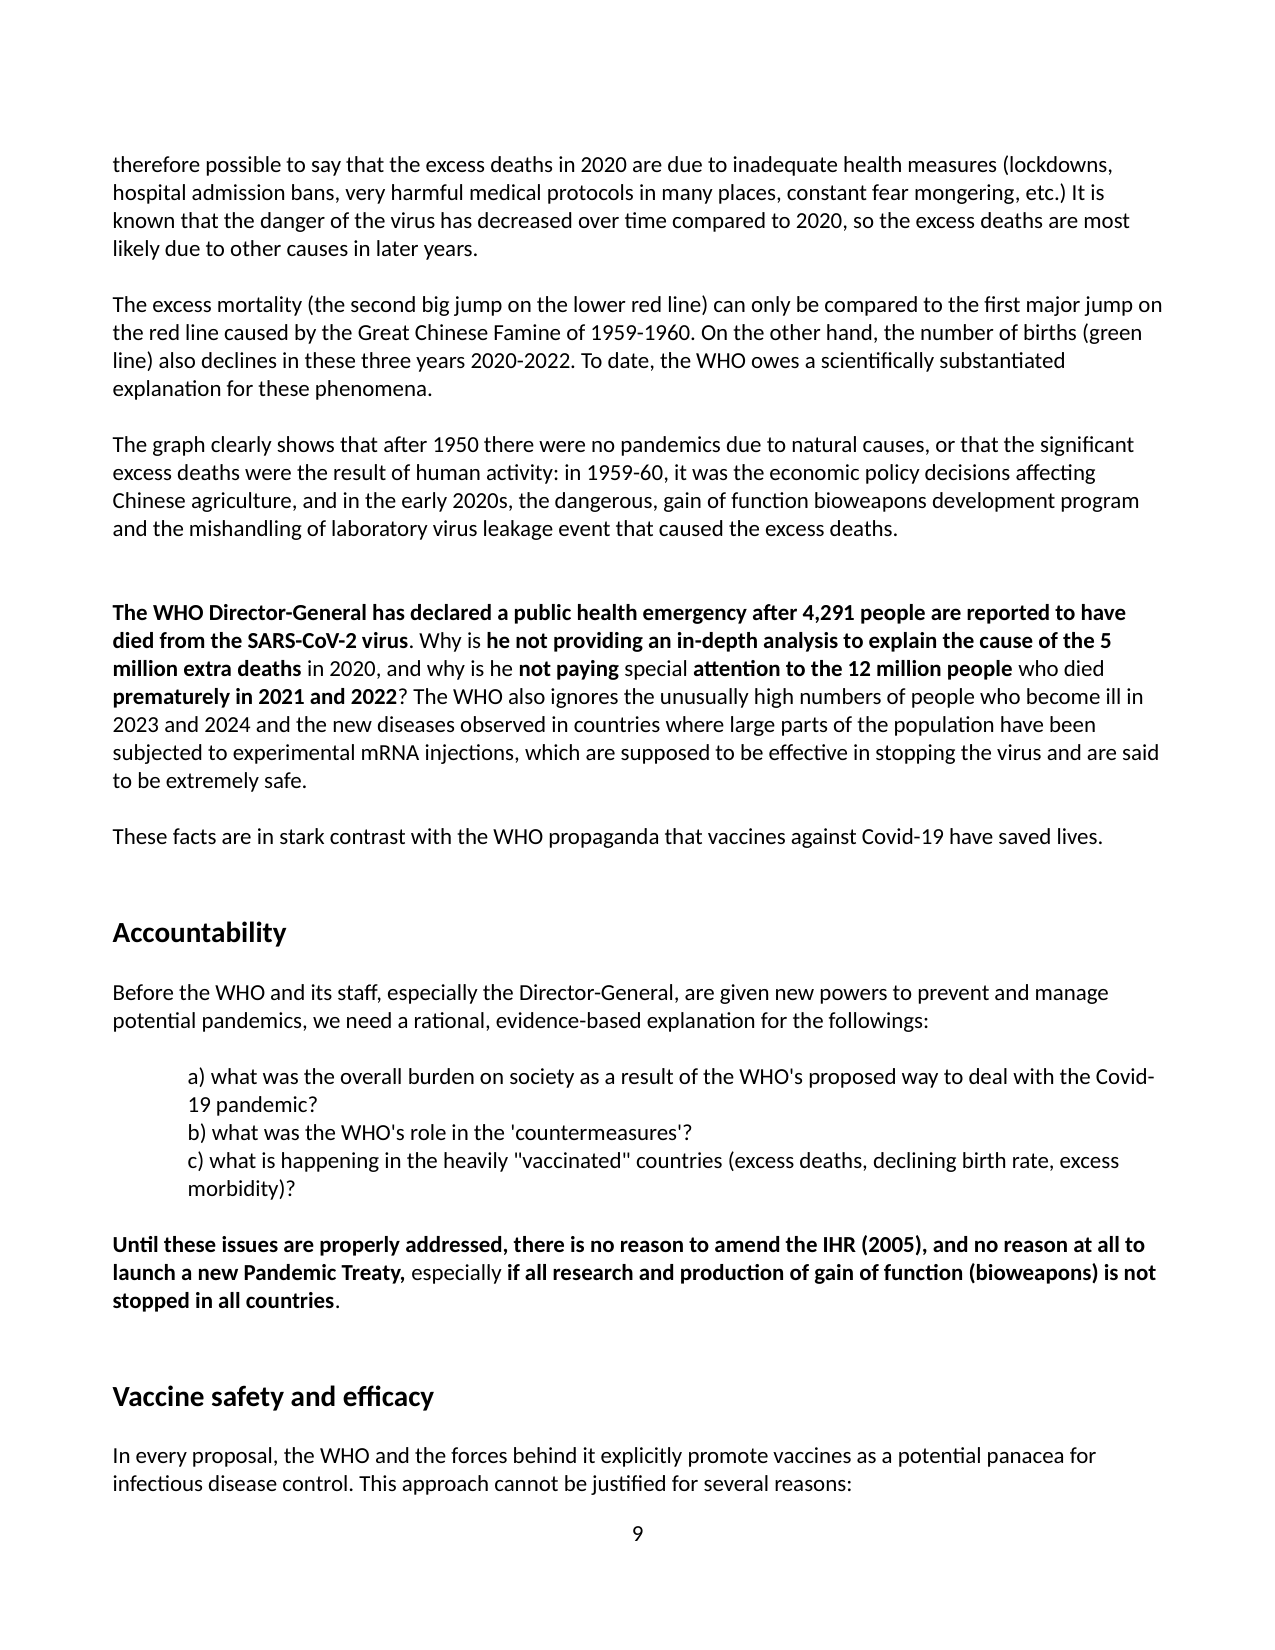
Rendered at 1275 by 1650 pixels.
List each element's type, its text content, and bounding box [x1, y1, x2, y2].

text c) what is happening in the heavily "vaccinated" countries (excess deaths, declining birth rate, excess morbidity)? [187, 1146, 1172, 1202]
text b) what was the WHO's role in the 'countermeasures'? [187, 1118, 1172, 1146]
text Before the WHO and its staff, especially the Director-General, are given new powers to prevent and manage potential pandemics, we need a rational, evidence-based explanation for the followings: [112, 978, 1172, 1034]
text The graph clearly shows that after 1950 there were no pandemics due to natural causes, or that the significant excess deaths were the result of human activity: in 1959-60, it was the economic policy decisions affecting Chinese agriculture, and in the early 2020s, the dangerous, gain of function bioweapons development program and the mishandling of laboratory virus leakage event that caused the excess deaths. [112, 430, 1172, 542]
text Until these issues are properly addressed, there is no reason to amend the IHR (2005), and no reason at all to launch a new Pandemic Treaty, especially if all research and production of gain of function (bioweapons) is not stopped in all countries. [112, 1230, 1172, 1314]
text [112, 150, 1172, 262]
text Accountability [112, 914, 1172, 950]
text The WHO Director-General has declared a public health emergency after 4,291 people are reported to have died from the SARS-CoV-2 virus. Why is he not providing an in-depth analysis to explain the cause of the 5 million extra deaths in 2020, and why is he not paying special attention to the 12 million people who died prematurely in 2021 and 2022? The WHO also ignores the unusually high numbers of people who become ill in 2023 and 2024 and the new diseases observed in countries where large parts of the population have been subjected to experimental mRNA injections, which are supposed to be effective in stopping the virus and are said to be extremely safe. [112, 598, 1172, 794]
text a) what was the overall burden on society as a result of the WHO's proposed way to deal with the Covid-19 pandemic? [187, 1062, 1172, 1118]
text Vaccine safety and efficacy [112, 1378, 1172, 1413]
text The excess mortality (the second big jump on the lower red line) can only be compared to the first major jump on the red line caused by the Great Chinese Famine of 1959-1960. On the other hand, the number of births (green line) also declines in these three years 2020-2022. To date, the WHO owes a scientifically substantiated explanation for these phenomena. [112, 290, 1172, 402]
text These facts are in stark contrast with the WHO propaganda that vaccines against Covid-19 have saved lives. [112, 822, 1172, 851]
text In every proposal, the WHO and the forces behind it explicitly promote vaccines as a potential panacea for infectious disease control. This approach cannot be justified for several reasons: [112, 1441, 1172, 1497]
